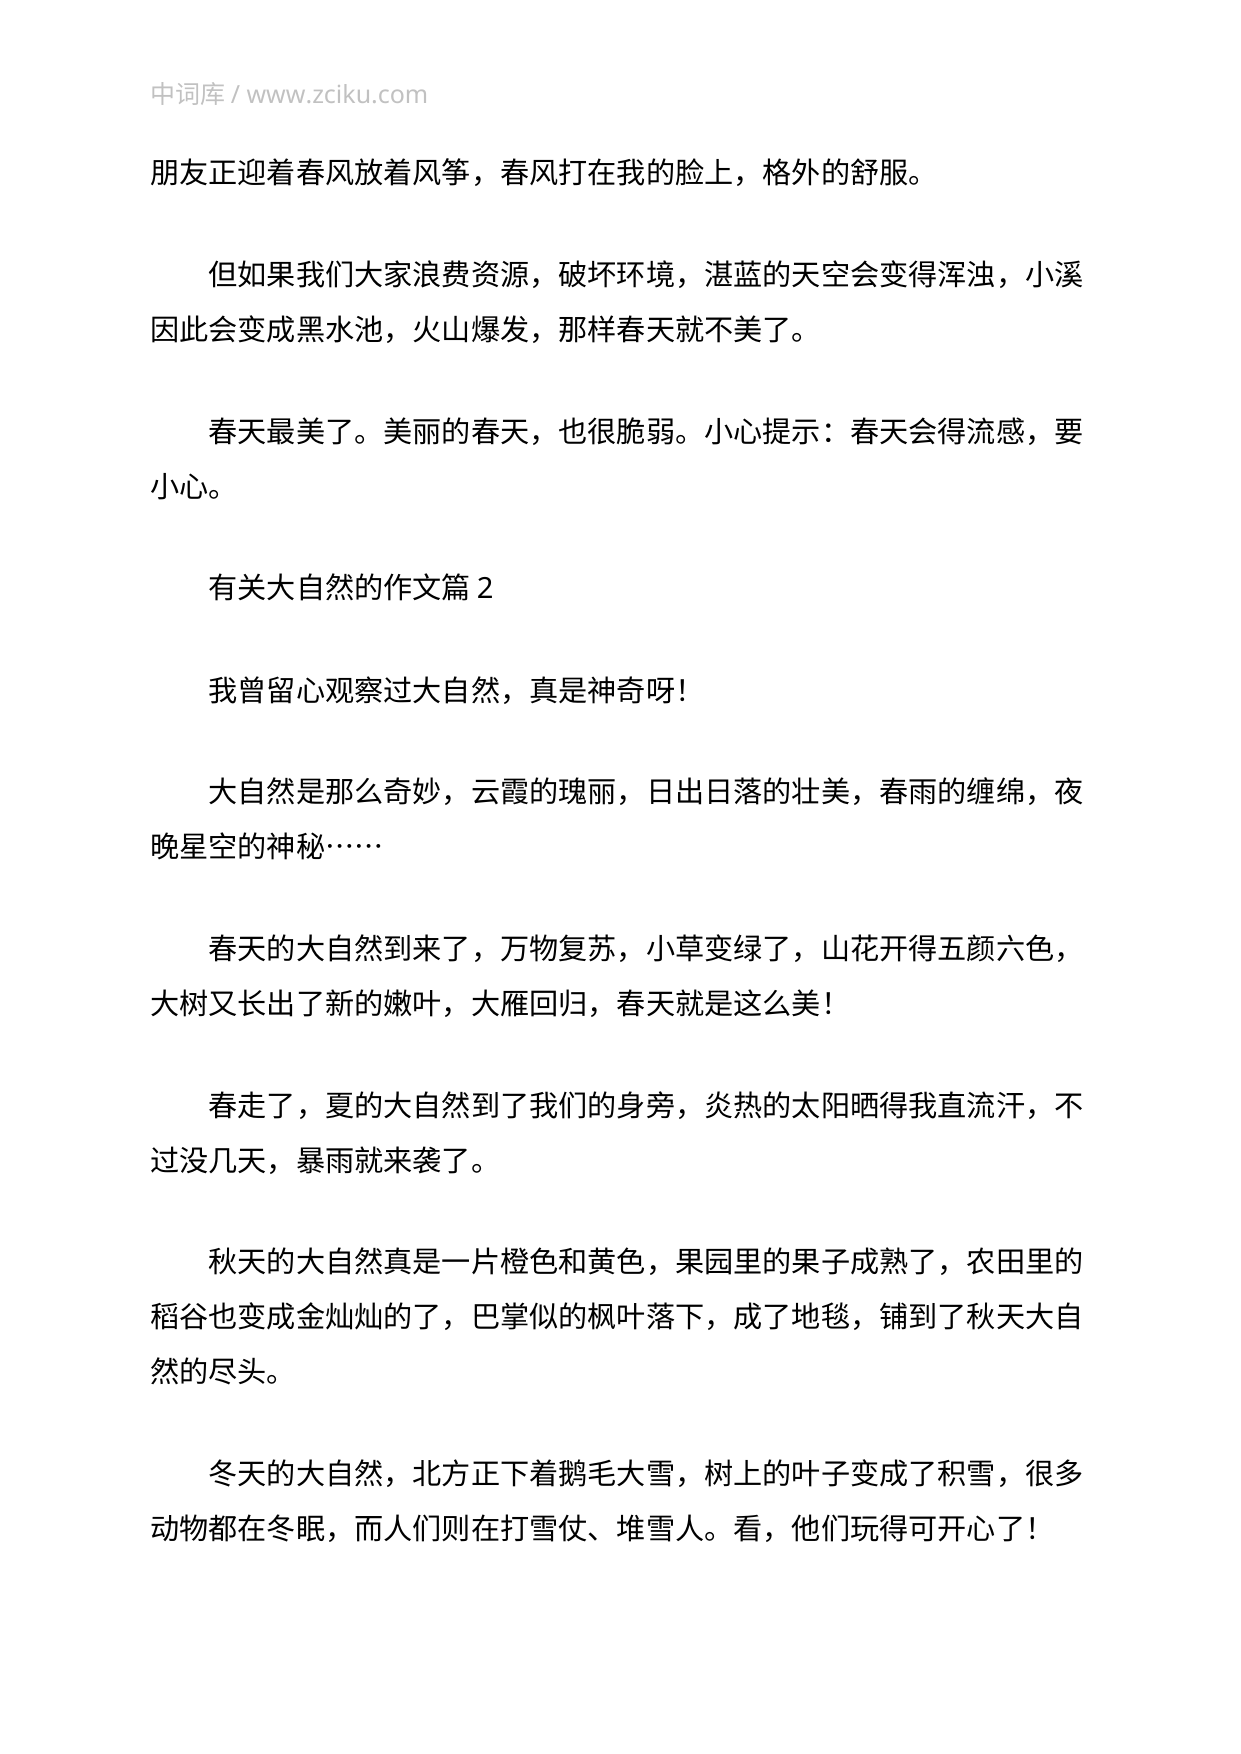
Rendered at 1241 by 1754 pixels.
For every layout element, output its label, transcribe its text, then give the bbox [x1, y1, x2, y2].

text 春天的大自然到来了，万物复苏，小草变绿了，山花开得五颜六色，大树又长出了新的嫩叶，大雁回归，春天就是这么美！ [150, 926, 1090, 1023]
text 春走了，夏的大自然到了我们的身旁，炎热的太阳晒得我直流汗，不过没几天，暴雨就来袭了。 [150, 1082, 1090, 1179]
text 冬天的大自然，北方正下着鹅毛大雪，树上的叶子变成了积雪，很多动物都在冬眠，而人们则在打雪仗、堆雪人。看，他们玩得可开心了！ [150, 1450, 1090, 1548]
text 春天最美了。美丽的春天，也很脆弱。小心提示：春天会得流感，要小心。 [150, 408, 1090, 506]
text 秋天的大自然真是一片橙色和黄色，果园里的果子成熟了，农田里的稻谷也变成金灿灿的了，巴掌似的枫叶落下，成了地毯，铺到了秋天大自然的尽头。 [150, 1239, 1090, 1391]
text 大自然是那么奇妙，云霞的瑰丽，日出日落的壮美，春雨的缠绵，夜晚星空的神秘…… [150, 769, 1090, 866]
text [150, 150, 1090, 192]
text 但如果我们大家浪费资源，破坏环境，湛蓝的天空会变得浑浊，小溪因此会变成黑水池，火山爆发，那样春天就不美了。 [150, 252, 1090, 349]
text 有关大自然的作文篇2 [150, 565, 1090, 607]
text 我曾留心观察过大自然，真是神奇呀！ [150, 667, 1090, 709]
